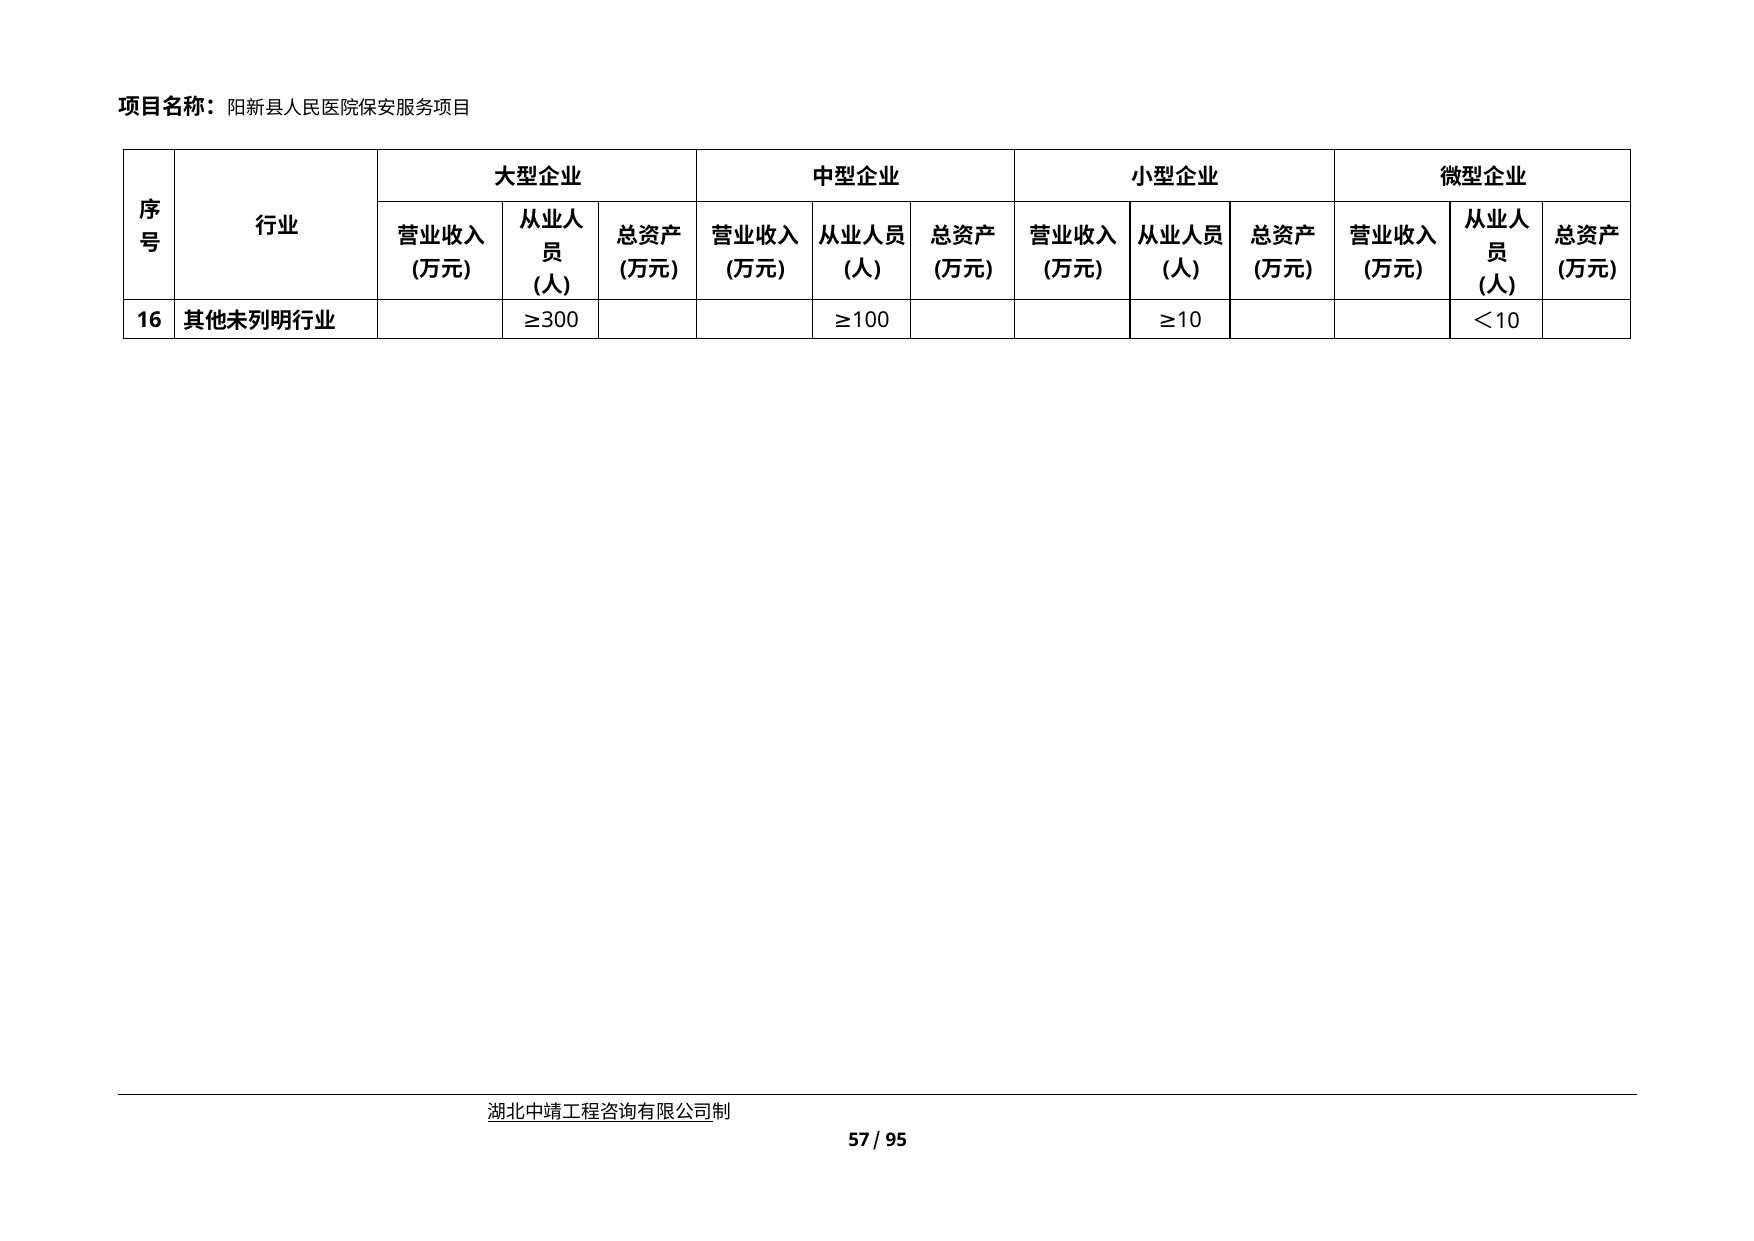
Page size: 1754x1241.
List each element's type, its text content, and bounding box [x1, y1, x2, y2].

table_cell 总资产 (万元) [1543, 202, 1630, 299]
table_cell 营业收入 (万元) [378, 202, 502, 299]
table_cell 营业收入 (万元) [697, 202, 812, 299]
table_cell 从业人员 (人) [1451, 202, 1542, 299]
table_header 小型企业 [1015, 150, 1334, 201]
table_cell 从业人员 (人) [813, 202, 910, 299]
table_cell 营业收入 (万元) [1335, 202, 1449, 299]
table_cell ≥10 [1131, 300, 1229, 337]
table_header 大型企业 [378, 150, 696, 201]
table_cell [697, 300, 812, 337]
table_cell [378, 300, 502, 337]
table_cell [599, 300, 696, 337]
table_cell 其他未列明行业 [175, 300, 377, 337]
table_cell 总资产 (万元) [911, 202, 1014, 299]
table_cell ≥300 [503, 300, 598, 337]
table_cell ＜10 [1451, 300, 1542, 337]
table_cell 总资产 (万元) [1231, 202, 1334, 299]
table_cell 总资产 (万元) [599, 202, 696, 299]
table_cell [1231, 300, 1334, 337]
table_cell [1543, 300, 1630, 337]
table_cell 营业收入 (万元) [1015, 202, 1129, 299]
table_cell [1335, 300, 1449, 337]
table_header 中型企业 [697, 150, 1014, 201]
table_cell ≥100 [813, 300, 910, 337]
table_header 微型企业 [1335, 150, 1630, 201]
table_header 序号 [124, 150, 174, 299]
table_cell 从业人员 (人) [503, 202, 598, 299]
table_cell [1015, 300, 1129, 337]
table_header 行业 [175, 150, 377, 299]
table_cell 从业人员 (人) [1131, 202, 1229, 299]
table_cell [911, 300, 1014, 337]
table_cell 16 [124, 300, 174, 337]
